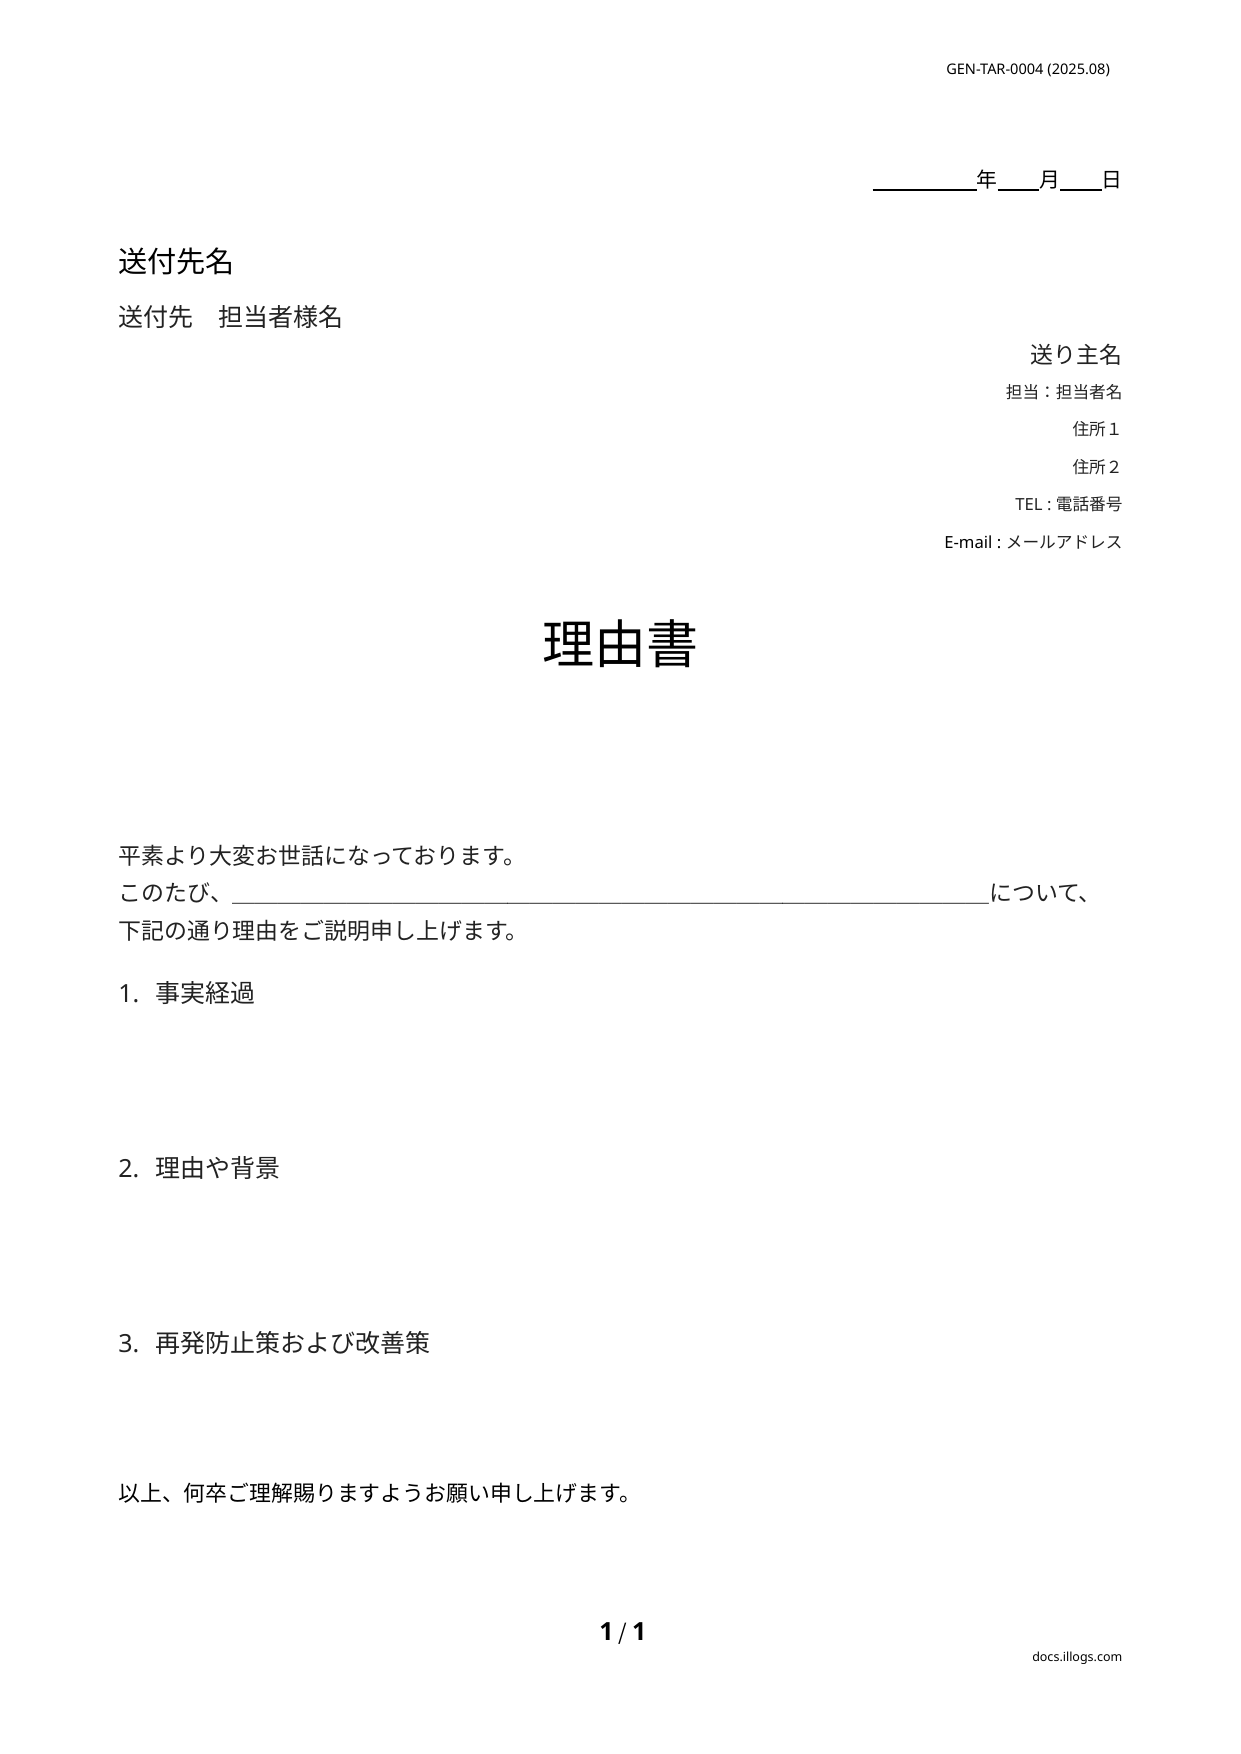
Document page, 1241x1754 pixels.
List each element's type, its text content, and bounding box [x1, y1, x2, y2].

text 以上、何卒ご理解賜りますようお願い申し上げます。 [118, 1473, 1122, 1510]
text 平素より大変お世話になっております。 このたび、＿＿＿＿＿＿＿＿＿＿＿＿＿＿＿＿＿＿＿＿＿＿＿＿＿＿＿＿＿＿＿＿＿について、下記の通り理由をご説明申し上げます。 [118, 835, 1122, 948]
text 送付先 担当者様名 [118, 297, 1122, 335]
text 住所２ [118, 447, 1122, 485]
subtitle 理由や背景 [118, 1148, 1122, 1185]
subtitle 再発防止策および改善策 [118, 1323, 1122, 1360]
text 年 月 日 [118, 160, 1122, 197]
text E-mail : メールアドレス [118, 522, 1122, 560]
text TEL : 電話番号 [118, 485, 1122, 522]
text 担当：担当者名 [118, 372, 1122, 410]
subtitle 事実経過 [118, 973, 1122, 1010]
text 送付先名 [118, 222, 1122, 297]
text 送り主名 [118, 335, 1122, 372]
text 住所１ [118, 410, 1122, 447]
text 理由書 [118, 585, 1122, 697]
